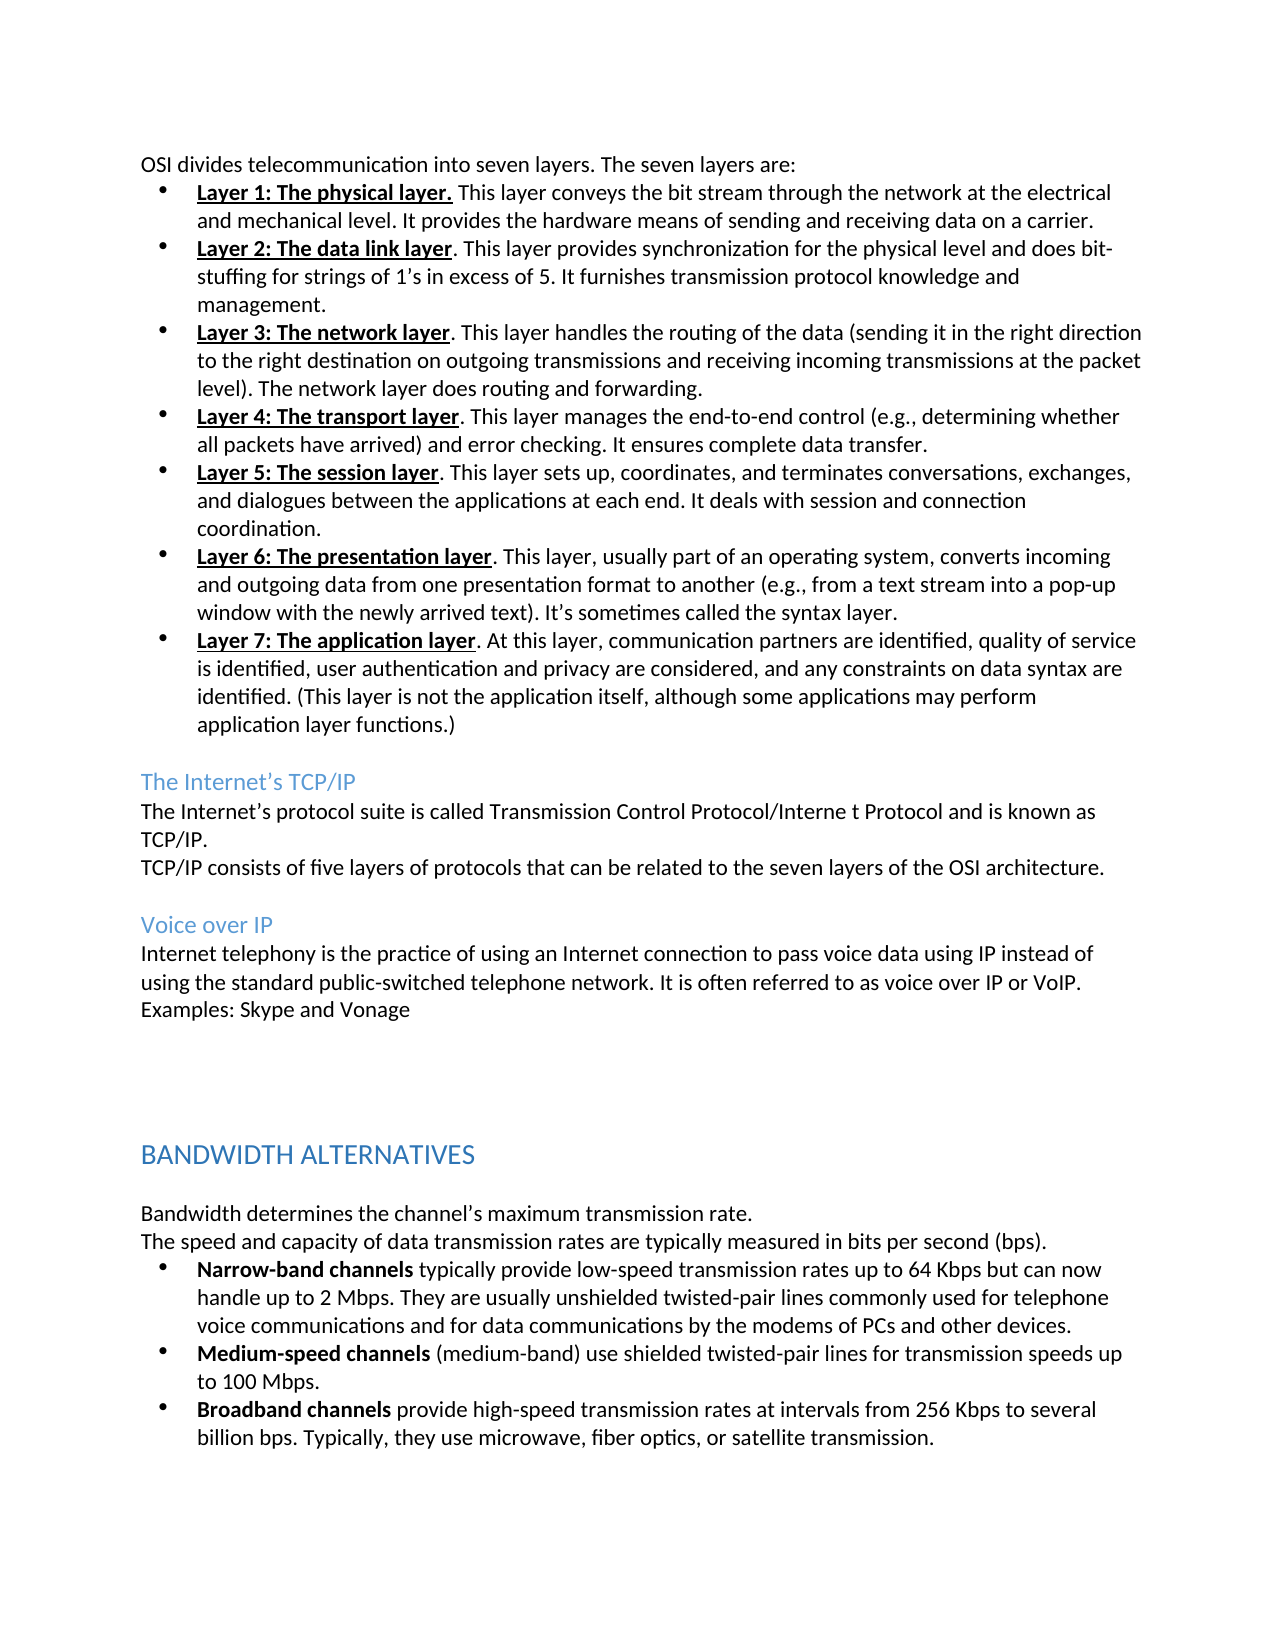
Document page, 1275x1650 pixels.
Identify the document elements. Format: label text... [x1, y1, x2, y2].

list Layer 6: The presentation layer. This layer, usually part of an operating system, converts incoming and outgoing data from one presentation format to another (e.g., from a text stream into a pop-up window with the newly arrived text). It’s sometimes called the syntax layer. [159, 542, 1144, 626]
list Medium-speed channels (medium-band) use shielded twisted-pair lines for transmission speeds up to 100 Mbps. [159, 1339, 1144, 1396]
list Layer 2: The data link layer. This layer provides synchronization for the physical level and does bit-stuffing for strings of 1’s in excess of 5. It furnishes transmission protocol knowledge and management. [159, 234, 1144, 318]
text Bandwidth determines the channel’s maximum transmission rate. [141, 1199, 1144, 1227]
text Examples: Skype and Vonage [141, 996, 1144, 1024]
text BANDWIDTH ALTERNATIVES [141, 1136, 1144, 1171]
text OSI divides telecommunication into seven layers. The seven layers are: [141, 150, 1144, 178]
text The Internet’s protocol suite is called Transmission Control Protocol/Interne t Protocol and is known as TCP/IP. [141, 797, 1144, 853]
text Voice over IP [141, 909, 1144, 939]
list Layer 7: The application layer. At this layer, communication partners are identified, quality of service is identified, user authentication and privacy are considered, and any constraints on data syntax are identified. (This layer is not the application itself, although some applications may perform application layer functions.) [159, 626, 1144, 738]
text Internet telephony is the practice of using an Internet connection to pass voice data using IP instead of using the standard public-switched telephone network. It is often referred to as voice over IP or VoIP. [141, 939, 1144, 996]
list Narrow-band channels typically provide low-speed transmission rates up to 64 Kbps but can now handle up to 2 Mbps. They are usually unshielded twisted-pair lines commonly used for telephone voice communications and for data communications by the modems of PCs and other devices. [159, 1255, 1144, 1339]
list Layer 5: The session layer. This layer sets up, coordinates, and terminates conversations, exchanges, and dialogues between the applications at each end. It deals with session and connection coordination. [159, 458, 1144, 542]
list Layer 1: The physical layer. This layer conveys the bit stream through the network at the electrical and mechanical level. It provides the hardware means of sending and receiving data on a carrier. [159, 178, 1144, 234]
text The Internet’s TCP/IP [141, 766, 1144, 797]
list Broadband channels provide high-speed transmission rates at intervals from 256 Kbps to several billion bps. Typically, they use microwave, fiber optics, or satellite transmission. [159, 1396, 1144, 1452]
list Layer 3: The network layer. This layer handles the routing of the data (sending it in the right direction to the right destination on outgoing transmissions and receiving incoming transmissions at the packet level). The network layer does routing and forwarding. [159, 318, 1144, 402]
text TCP/IP consists of five layers of protocols that can be related to the seven layers of the OSI architecture. [141, 853, 1144, 881]
list Layer 4: The transport layer. This layer manages the end-to-end control (e.g., determining whether all packets have arrived) and error checking. It ensures complete data transfer. [159, 402, 1144, 458]
text The speed and capacity of data transmission rates are typically measured in bits per second (bps). [141, 1227, 1144, 1255]
